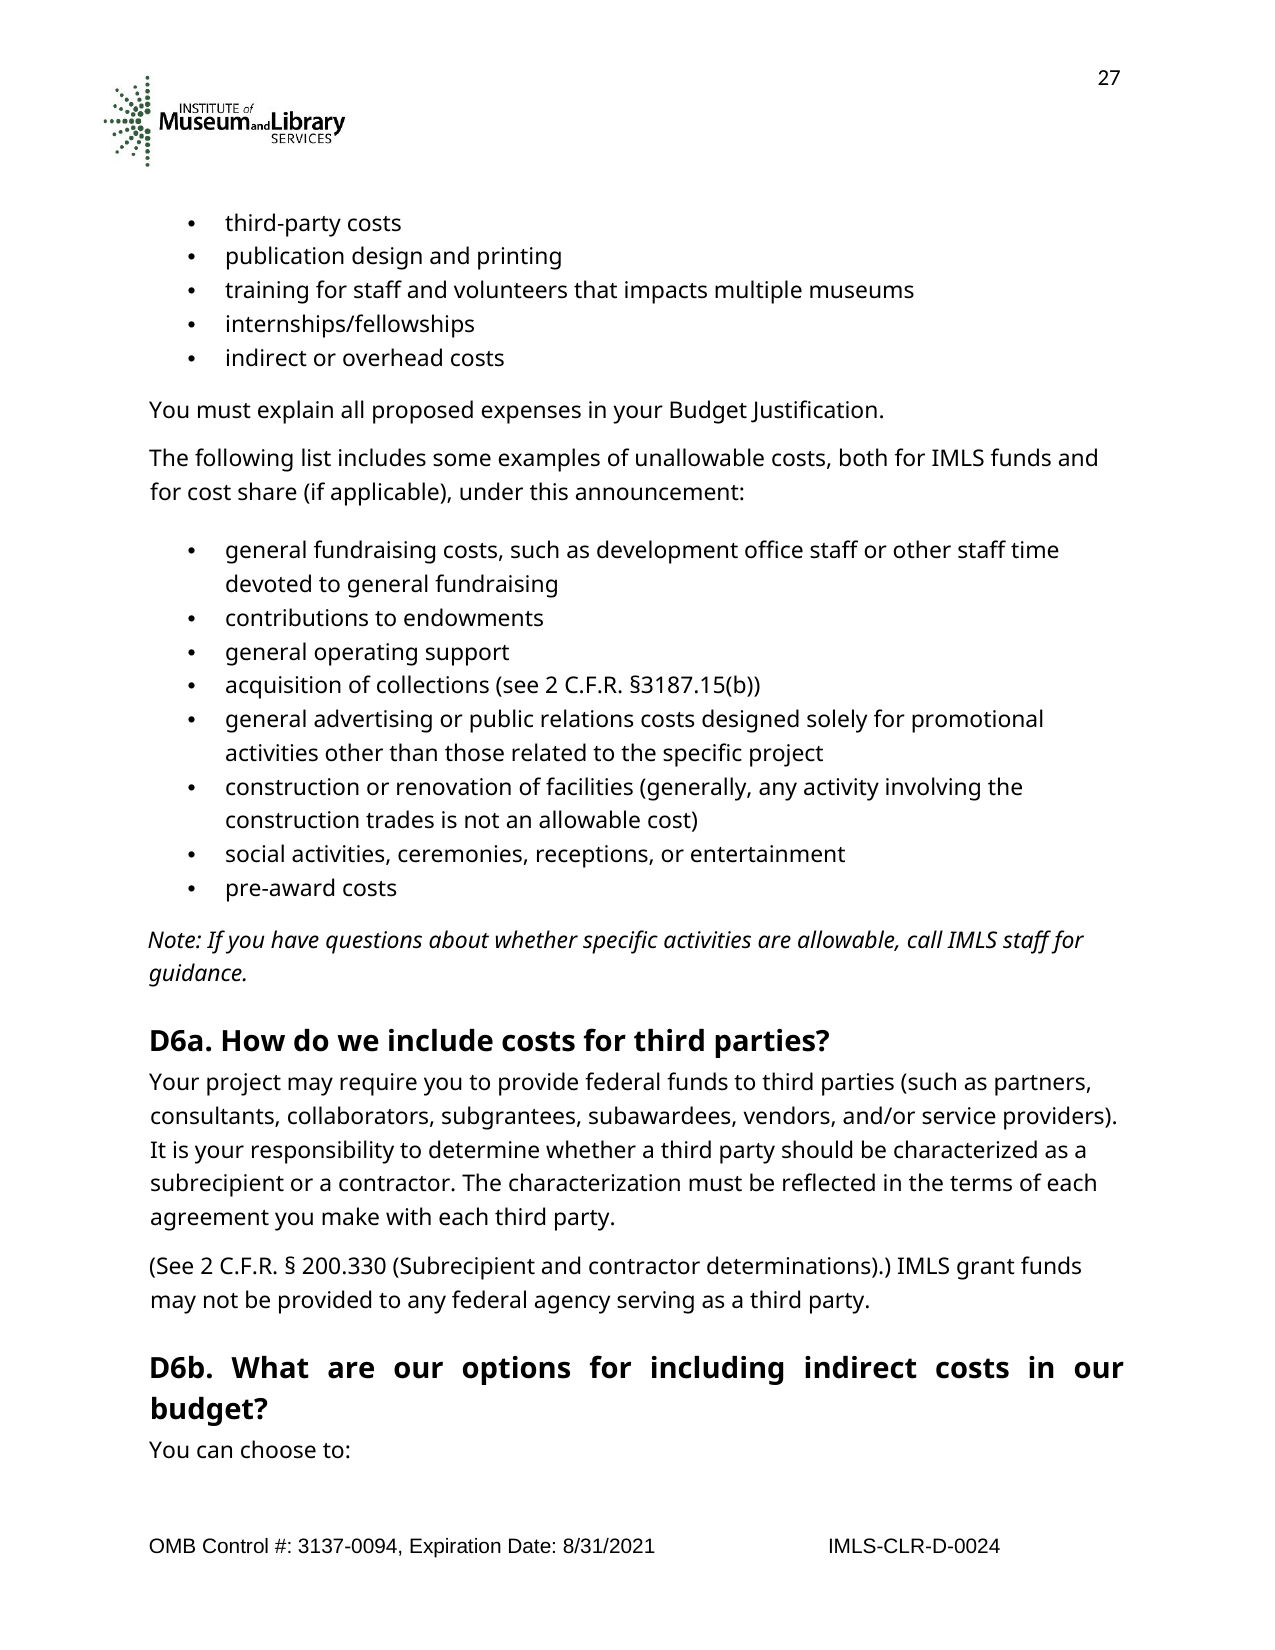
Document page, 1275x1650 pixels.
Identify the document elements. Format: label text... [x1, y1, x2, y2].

text The following list includes some examples of unallowable costs, both for IMLS funds and for cost share (if applicable), under this announcement: [149, 442, 1125, 507]
text You must explain all proposed expenses in your Budget Justification. [149, 394, 1125, 425]
text Your project may require you to provide federal funds to third parties (such as partners, consultants, collaborators, subgrantees, subawardees, vendors, and/or service providers). It is your responsibility to determine whether a third party should be characterized as a subrecipient or a contractor. The characterization must be reflected in the terms of each agreement you make with each third party. [149, 1066, 1125, 1232]
list training for staff and volunteers that impacts multiple museums [187, 274, 1125, 305]
list internships/fellowships [187, 308, 1125, 339]
list pre-award costs [187, 872, 1125, 903]
list acquisition of collections (see 2 C.F.R. §3187.15(b)) [187, 669, 1125, 701]
picture [100, 63, 353, 179]
list third-party costs [187, 206, 1125, 238]
list contributions to endowments [187, 602, 1125, 633]
text D6a. How do we include costs for third parties? [148, 1020, 1126, 1060]
text (See 2 C.F.R. § 200.330 (Subrecipient and contractor determinations).) IMLS grant funds may not be provided to any federal agency serving as a third party. [149, 1250, 1125, 1315]
list publication design and printing [187, 240, 1125, 271]
list social activities, ceremonies, receptions, or entertainment [187, 838, 1125, 869]
list general operating support [187, 636, 1125, 667]
list general advertising or public relations costs designed solely for promotional activities other than those related to the specific project [187, 703, 1125, 768]
text Note: If you have questions about whether specific activities are allowable, call IMLS staff for guidance. [147, 924, 1126, 988]
list indirect or overhead costs [187, 341, 1125, 373]
list general fundraising costs, such as development office staff or other staff time devoted to general fundraising [187, 534, 1125, 599]
text You can choose to: [149, 1434, 1125, 1465]
text D6b. What are our options for including indirect costs in our budget? [148, 1347, 1126, 1428]
list construction or renovation of facilities (generally, any activity involving the construction trades is not an allowable cost) [187, 771, 1125, 836]
